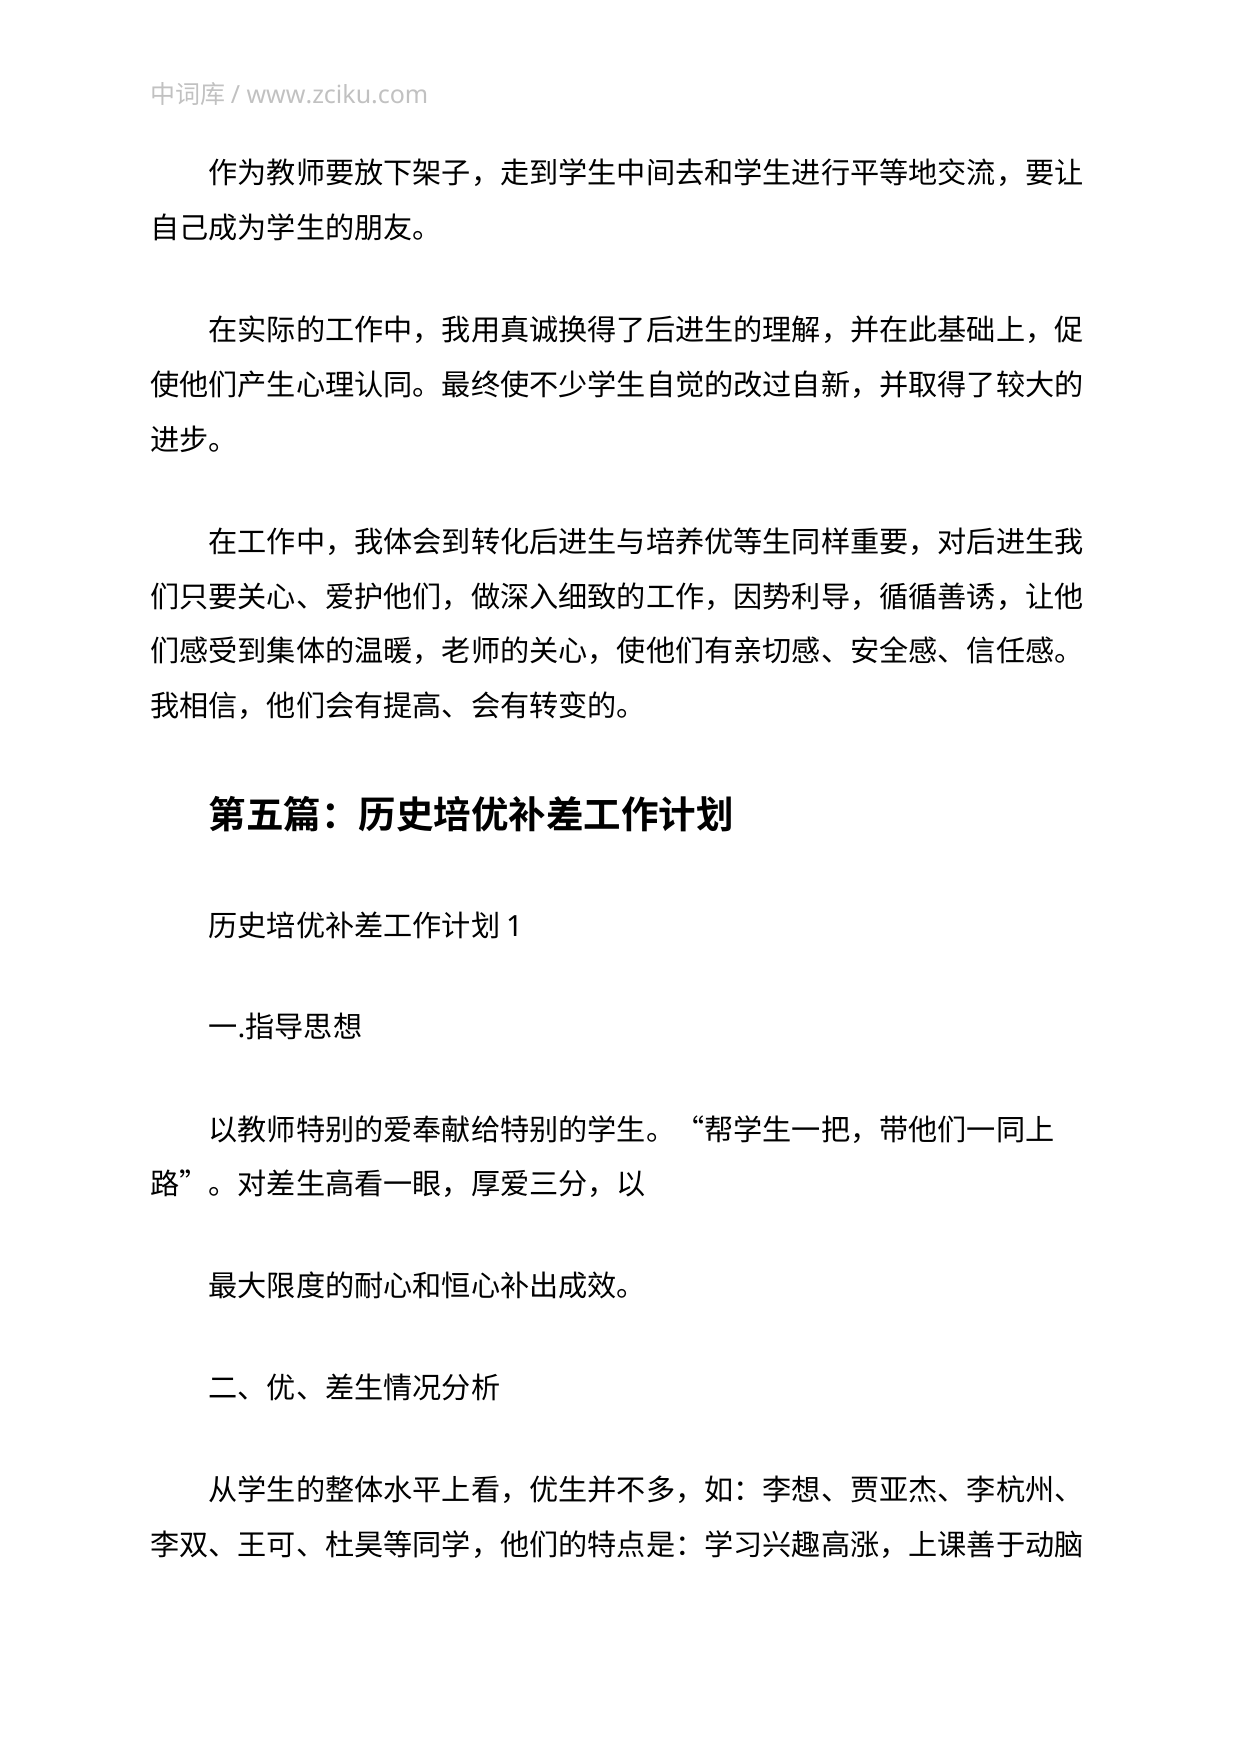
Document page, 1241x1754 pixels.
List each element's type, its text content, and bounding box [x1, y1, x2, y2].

text 作为教师要放下架子，走到学生中间去和学生进行平等地交流，要让自己成为学生的朋友。 [150, 150, 1090, 247]
text 一.指导思想 [150, 1004, 1090, 1046]
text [150, 1466, 1090, 1563]
text 最大限度的耐心和恒心补出成效。 [150, 1263, 1090, 1305]
text 在工作中，我体会到转化后进生与培养优等生同样重要，对后进生我们只要关心、爱护他们，做深入细致的工作，因势利导，循循善诱，让他们感受到集体的温暖，老师的关心，使他们有亲切感、安全感、信任感。我相信，他们会有提高、会有转变的。 [150, 518, 1090, 725]
text 二、优、差生情况分析 [150, 1364, 1090, 1407]
text 第五篇：历史培优补差工作计划 [150, 785, 1090, 839]
text 在实际的工作中，我用真诚换得了后进生的理解，并在此基础上，促使他们产生心理认同。最终使不少学生自觉的改过自新，并取得了较大的进步。 [150, 307, 1090, 459]
text 历史培优补差工作计划1 [150, 902, 1090, 944]
text 以教师特别的爱奉献给特别的学生。“帮学生一把，带他们一同上路”。对差生高看一眼，厚爱三分，以 [150, 1106, 1090, 1203]
